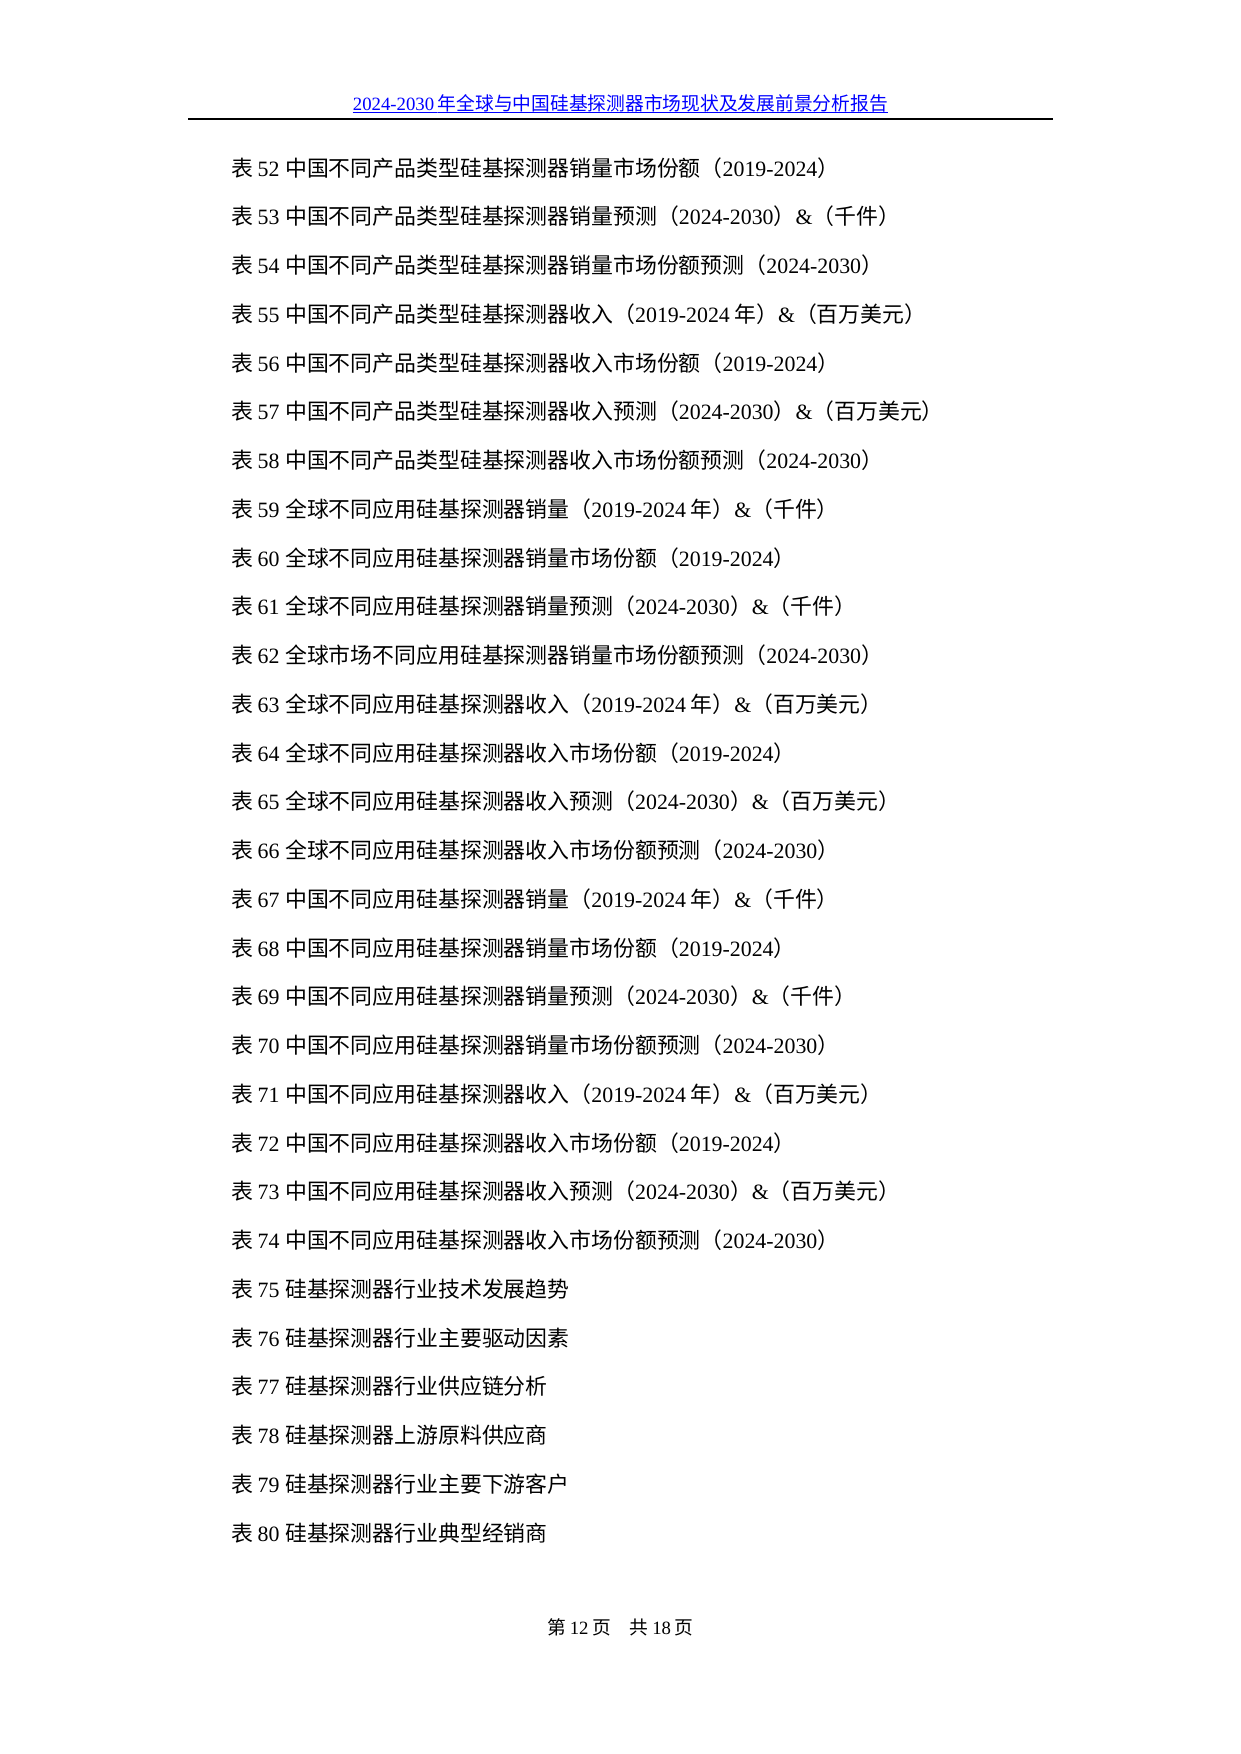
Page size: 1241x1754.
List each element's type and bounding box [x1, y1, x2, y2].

text [187, 150, 1053, 1548]
